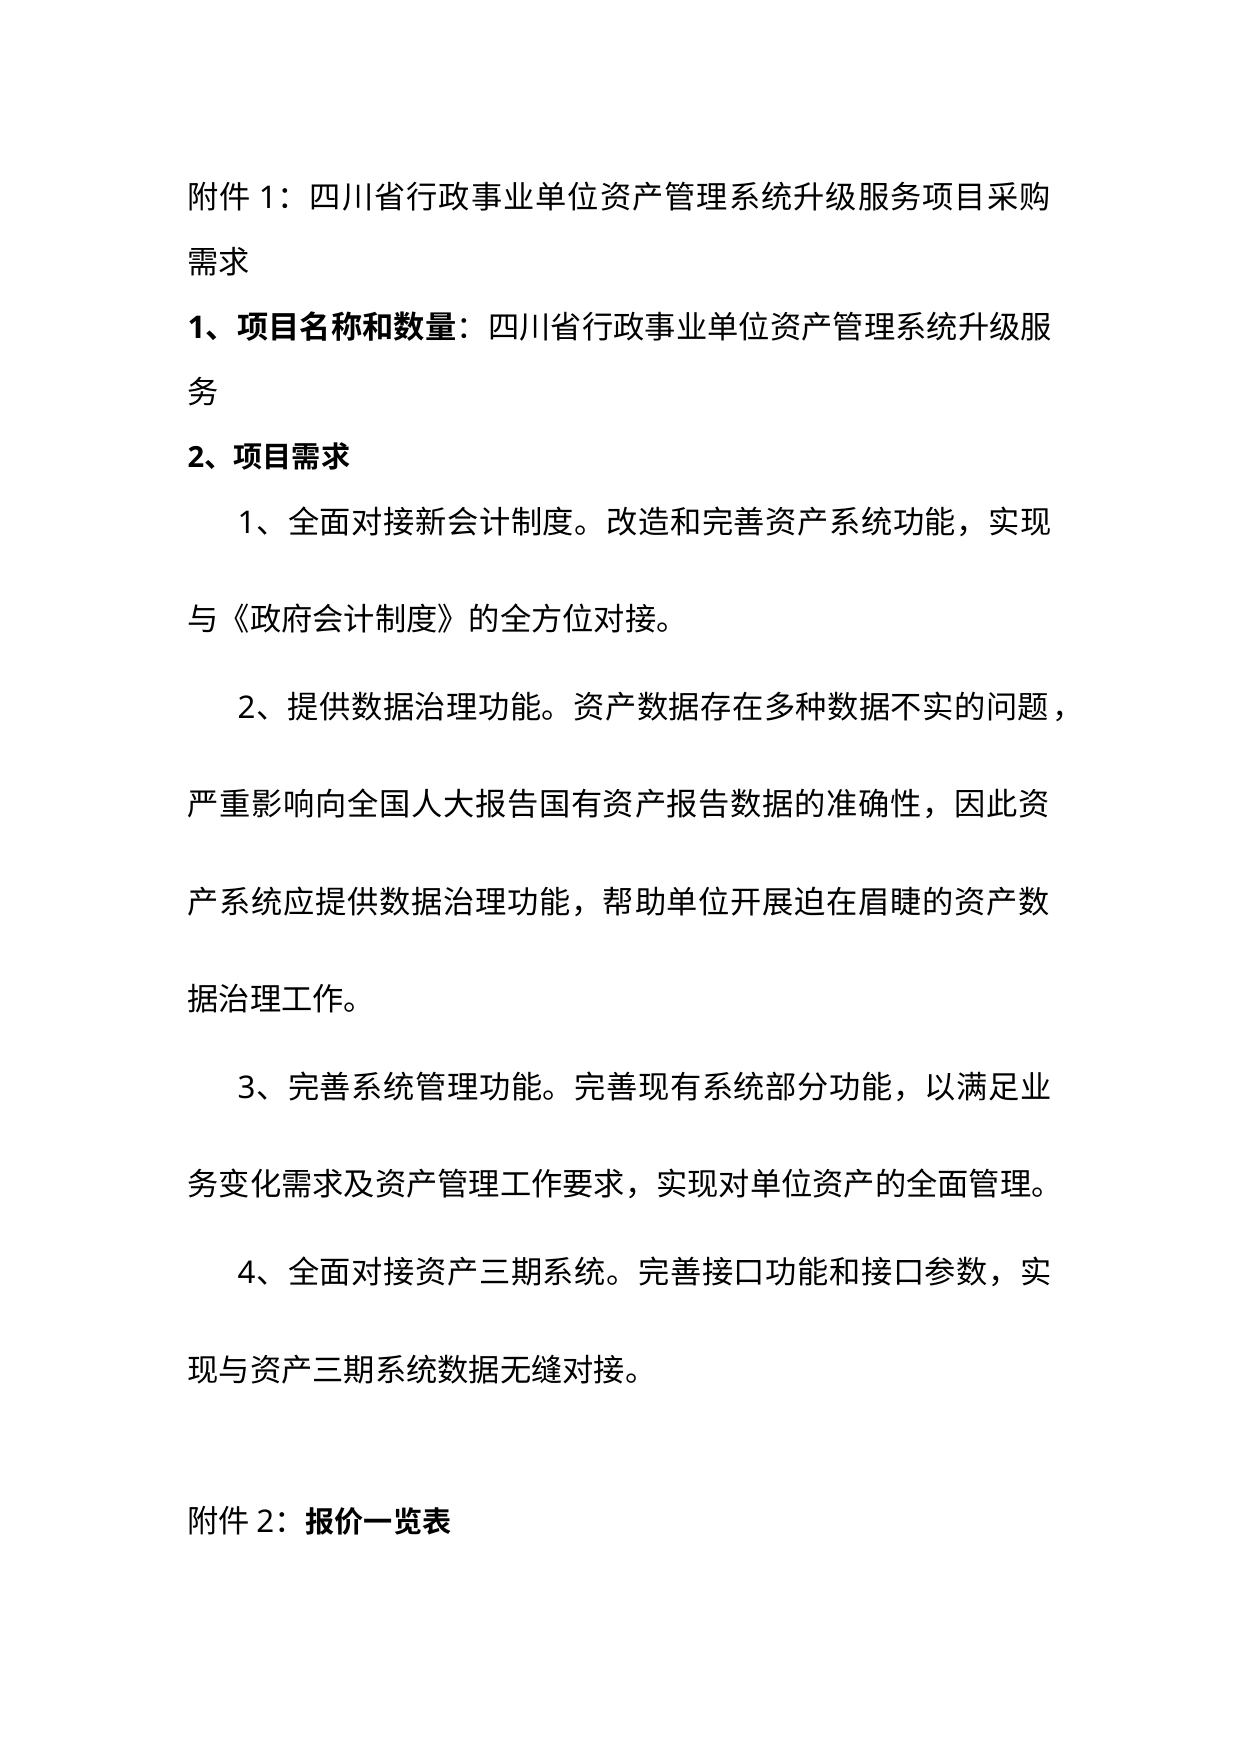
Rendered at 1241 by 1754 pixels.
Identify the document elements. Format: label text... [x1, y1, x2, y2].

text 1、项目名称和数量：四川省行政事业单位资产管理系统升级服务 [187, 292, 1053, 422]
subtitle 2、项目需求 [187, 422, 1053, 487]
text 3、完善系统管理功能。完善现有系统部分功能，以满足业务变化需求及资产管理工作要求，实现对单位资产的全面管理。 [187, 1052, 1053, 1215]
text 1、全面对接新会计制度。改造和完善资产系统功能，实现与《政府会计制度》的全方位对接。 [187, 487, 1053, 649]
text 2、提供数据治理功能。资产数据存在多种数据不实的问题，严重影响向全国人大报告国有资产报告数据的准确性，因此资产系统应提供数据治理功能，帮助单位开展迫在眉睫的资产数据治理工作。 [187, 672, 1053, 1029]
text 附件1：四川省行政事业单位资产管理系统升级服务项目采购需求 [187, 162, 1053, 292]
text 附件2：报价一览表 [187, 1486, 1053, 1551]
text 4、全面对接资产三期系统。完善接口功能和接口参数，实现与资产三期系统数据无缝对接。 [187, 1237, 1053, 1400]
